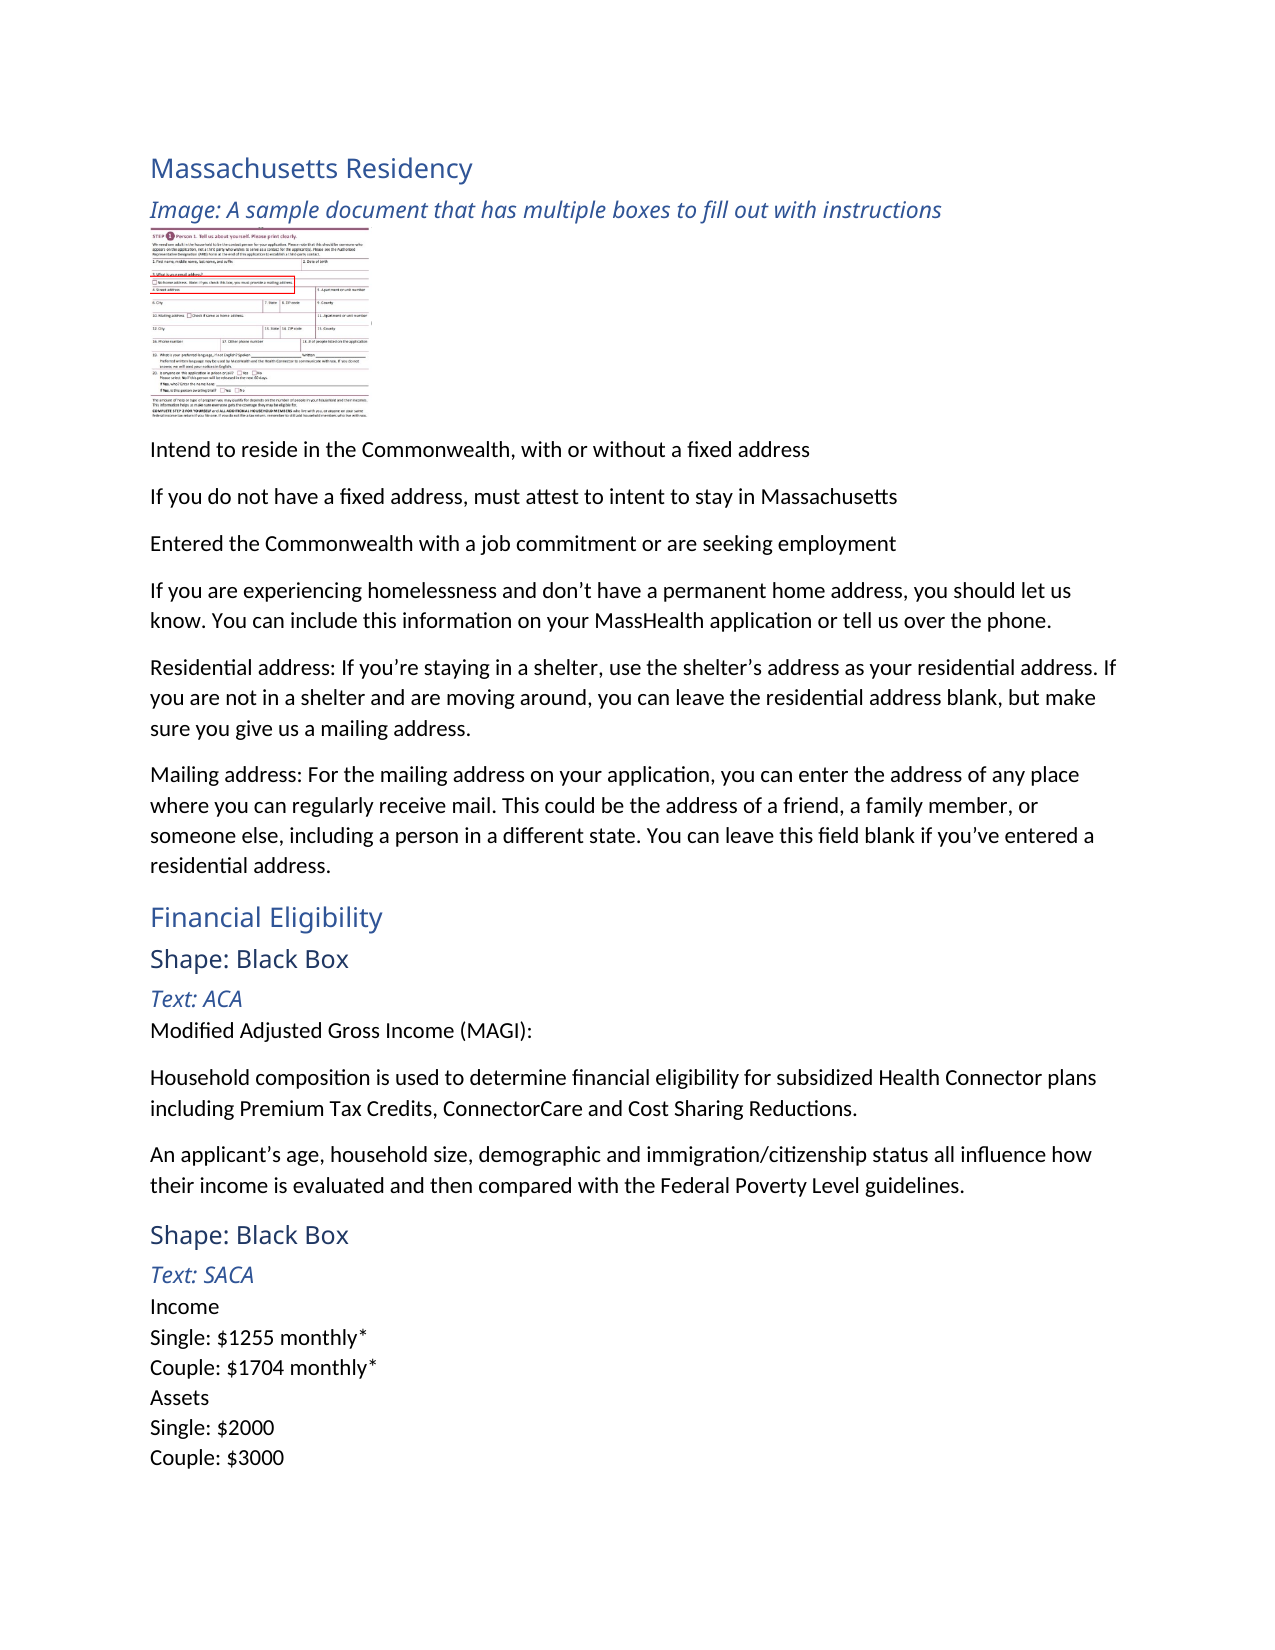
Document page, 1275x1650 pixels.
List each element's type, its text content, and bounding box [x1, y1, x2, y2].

subtitle Financial Eligibility [150, 898, 1125, 935]
text Couple: $1704 monthly* [150, 1353, 1125, 1381]
text An applicant’s age, household size, demographic and immigration/citizenship status all influence how their income is evaluated and then compared with the Federal Poverty Level guidelines. [150, 1141, 1125, 1199]
text Assets [150, 1383, 1125, 1411]
text Entered the Commonwealth with a job commitment or are seeking employment [150, 529, 1125, 557]
text If you are experiencing homelessness and don’t have a permanent home address, you should let us know. You can include this information on your MassHealth application or tell us over the phone. [150, 576, 1125, 634]
subtitle Shape: Black Box [150, 942, 1125, 976]
subtitle Massachusetts Residency [150, 150, 1125, 187]
text If you do not have a fixed address, must attest to intent to stay in Massachusetts [150, 482, 1125, 510]
text Single: $1255 monthly* [150, 1323, 1125, 1351]
subtitle Image: A sample document that has multiple boxes to fill out with instructions [150, 194, 1125, 225]
text Couple: $3000 [150, 1443, 1125, 1471]
text Residential address: If you’re staying in a shelter, use the shelter’s address as your residential address. If you are not in a shelter and are moving around, you can leave the residential address blank, but make sure you give us a mailing address. [150, 653, 1125, 742]
text Single: $2000 [150, 1413, 1125, 1441]
text Mailing address: For the mailing address on your application, you can enter the address of any place where you can regularly receive mail. This could be the address of a friend, a family member, or someone else, including a person in a different state. You can leave this field blank if you’ve entered a residential address. [150, 761, 1125, 879]
text Income [150, 1292, 1125, 1320]
subtitle Shape: Black Box [150, 1218, 1125, 1252]
subtitle Text: SACA [150, 1259, 1125, 1290]
text Intend to reside in the Commonwealth, with or without a fixed address [150, 436, 1125, 463]
text Modified Adjusted Gross Income (MAGI): [150, 1017, 1125, 1045]
subtitle Text: ACA [150, 983, 1125, 1014]
text Household composition is used to determine financial eligibility for subsidized Health Connector plans including Premium Tax Credits, ConnectorCare and Cost Sharing Reductions. [150, 1063, 1125, 1122]
picture [150, 227, 372, 417]
